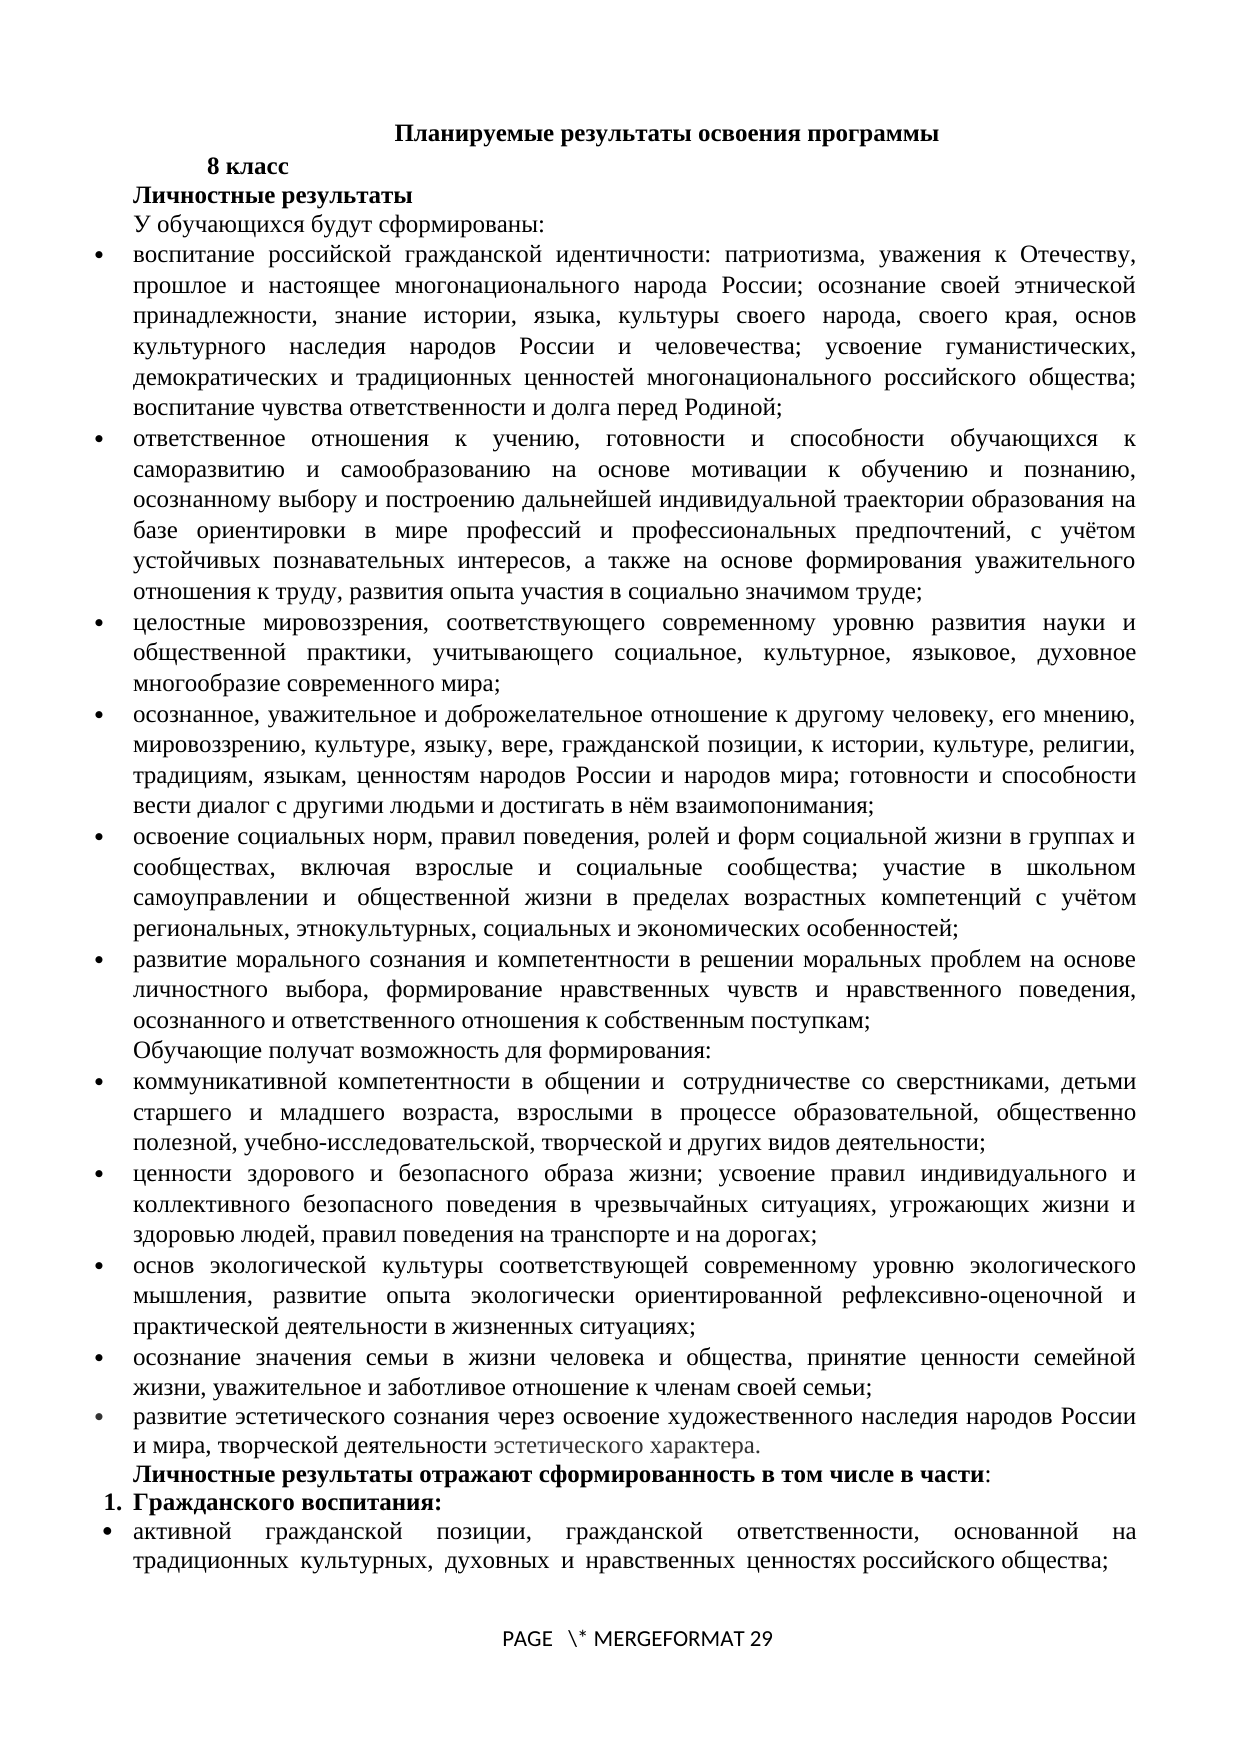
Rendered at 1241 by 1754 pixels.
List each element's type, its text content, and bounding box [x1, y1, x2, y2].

text У обучающихся будут сформированы: [133, 209, 1137, 237]
list ответственное отношения к учению, готовности и способности обучающихся к саморазвитию и самообразованию на основе мотивации к обучению и познанию, осознанному выбору и построению дальнейшей индивидуальной траектории образования на базе ориентировки в мире профессий и профессиональных предпочтений, с учётом устойчивых познавательных интересов, а также на основе формирования уважительного отношения к труду, развития опыта участия в социально значимом труде; [95, 421, 1137, 605]
text Обучающие получат возможность для формирования: [133, 1034, 1137, 1064]
text Личностные результаты [133, 180, 1137, 209]
list основ экологической культуры соответствующей современному уровню экологического мышления, развитие опыта экологически ориентированной рефлексивно-оценочной и практической деятельности в жизненных ситуациях; [95, 1248, 1137, 1340]
list развитие эстетического сознания через освоение художественного наследия народов России и мира, творческой деятельности эстетического характера. [95, 1401, 1137, 1459]
list освоение социальных норм, правил поведения, ролей и форм социальной жизни в группах и сообществах, включая взрослые и социальные сообщества; участие в школьном самоуправлении и общественной жизни в пределах возрастных компетенций с учётом региональных, этнокультурных, социальных и экономических особенностей; [95, 819, 1137, 942]
list коммуникативной компетентности в общении и сотрудничестве со сверстниками, детьми старшего и младшего возраста, взрослыми в процессе образовательной, общественно полезной, учебно-исследовательской, творческой и других видов деятельности; [95, 1064, 1137, 1156]
subtitle Личностные результаты отражают сформированность в том числе в части: [133, 1459, 1137, 1487]
list активной гражданской позиции, гражданской ответственности, основанной на традиционных культурных, духовных и нравственных ценностях российского общества; [103, 1516, 1137, 1574]
list целостные мировоззрения, соответствующего современному уровню развития науки и общественной практики, учитывающего социальное, культурное, языковое, духовное многообразие современного мира; [95, 605, 1137, 697]
list ценности здорового и безопасного образа жизни; усвоение правил индивидуального и коллективного безопасного поведения в чрезвычайных ситуациях, угрожающих жизни и здоровью людей, правил поведения на транспорте и на дорогах; [95, 1156, 1137, 1248]
list развитие морального сознания и компетентности в решении моральных проблем на основе личностного выбора, формирование нравственных чувств и нравственного поведения, осознанного и ответственного отношения к собственным поступкам; [95, 942, 1137, 1034]
list осознание значения семьи в жизни человека и общества, принятие ценности семейной жизни, уважительное и заботливое отношение к членам своей семьи; [95, 1340, 1137, 1401]
list осознанное, уважительное и доброжелательное отношение к другому человеку, его мнению, мировоззрению, культуре, языку, вере, гражданской позиции, к истории, культуре, религии, традициям, языкам, ценностям народов России и народов мира; готовности и способности вести диалог с другими людьми и достигать в нём взаимопонимания; [95, 697, 1137, 819]
text 8 класс [133, 151, 1137, 180]
list Гражданского воспитания: [103, 1487, 1137, 1516]
text Планируемые результаты освоения программы [133, 118, 1137, 147]
list воспитание российской гражданской идентичности: патриотизма, уважения к Отечеству, прошлое и настоящее многонационального народа России; осознание своей этнической принадлежности, знание истории, языка, культуры своего народа, своего края, основ культурного наследия народов России и человечества; усвоение гуманистических, демократических и традиционных ценностей многонационального российского общества; воспитание чувства ответственности и долга перед Родиной; [95, 237, 1137, 421]
